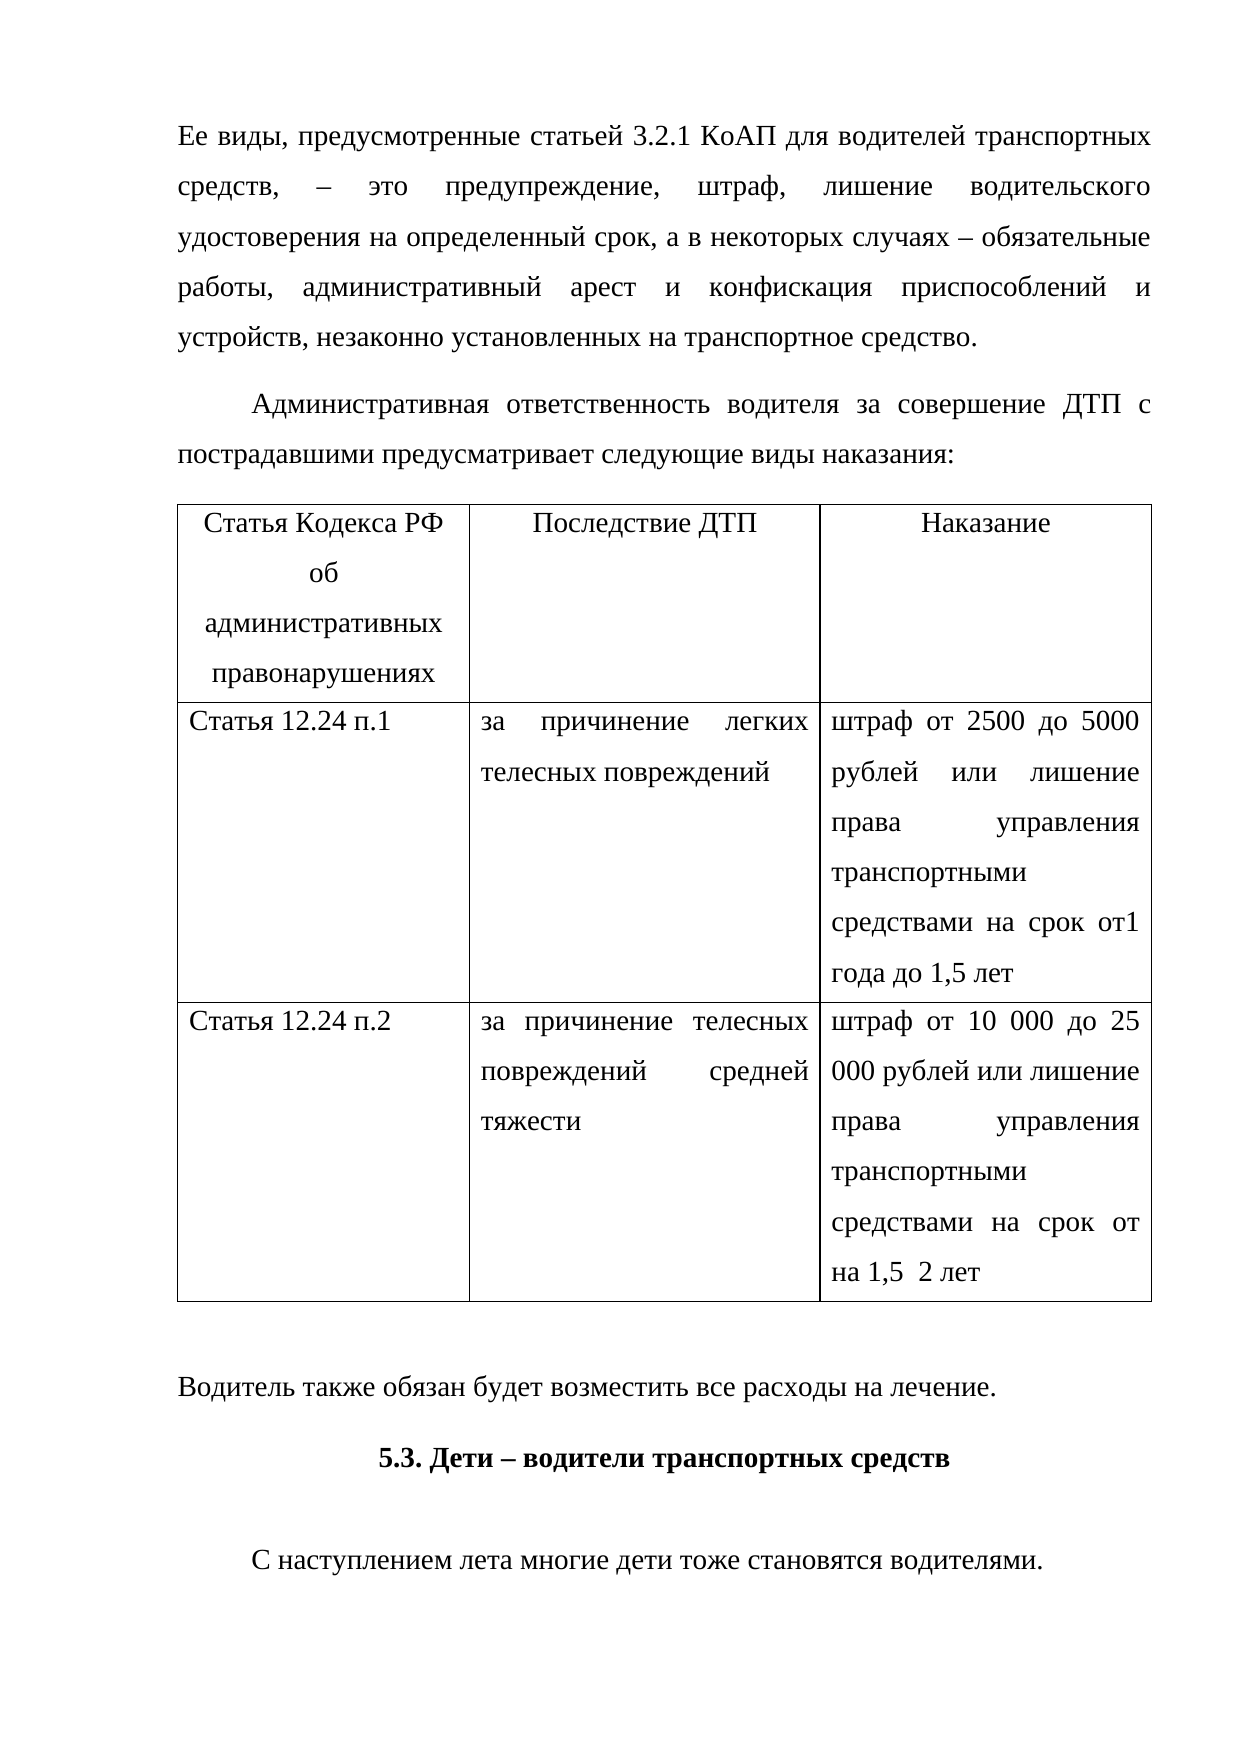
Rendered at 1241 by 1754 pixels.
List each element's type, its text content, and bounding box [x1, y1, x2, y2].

table_cell Статья 12.24 п.1 [178, 703, 469, 1002]
table_header Статья Кодекса РФ об административных правонарушениях [178, 505, 469, 702]
table_cell штраф от 2500 до 5000 рублей или лишение права управления транспортными средствами на срок от1 года до 1,5 лет [821, 703, 1151, 1002]
table_cell за причинение телесных повреждений средней тяжести [470, 1003, 819, 1301]
subtitle 5.3. Дети – водители транспортных средств [177, 1440, 1152, 1473]
text Ее виды, предусмотренные статьей 3.2.1 КоАП для водителей транспортных средств, – это предупреждение, штраф, лишение водительского удостоверения на определенный срок, а в некоторых случаях – обязательные работы, административный арест и конфискация приспособлений и устройств, незаконно установленных на транспортное средство. [177, 118, 1152, 353]
table_cell штраф от 10 000 до 25 000 рублей или лишение права управления транспортными средствами на срок от на 1,5 2 лет [821, 1003, 1151, 1301]
table_header Наказание [821, 505, 1151, 702]
table_header Последствие ДТП [470, 505, 819, 702]
text С наступлением лета многие дети тоже становятся водителями. [177, 1542, 1152, 1576]
text Водитель также обязан будет возместить все расходы на лечение. [177, 1369, 1152, 1402]
table_cell за причинение легких телесных повреждений [470, 703, 819, 1002]
text Административная ответственность водителя за совершение ДТП с пострадавшими предусматривает следующие виды наказания: [177, 386, 1152, 470]
table_cell Статья 12.24 п.2 [178, 1003, 469, 1301]
